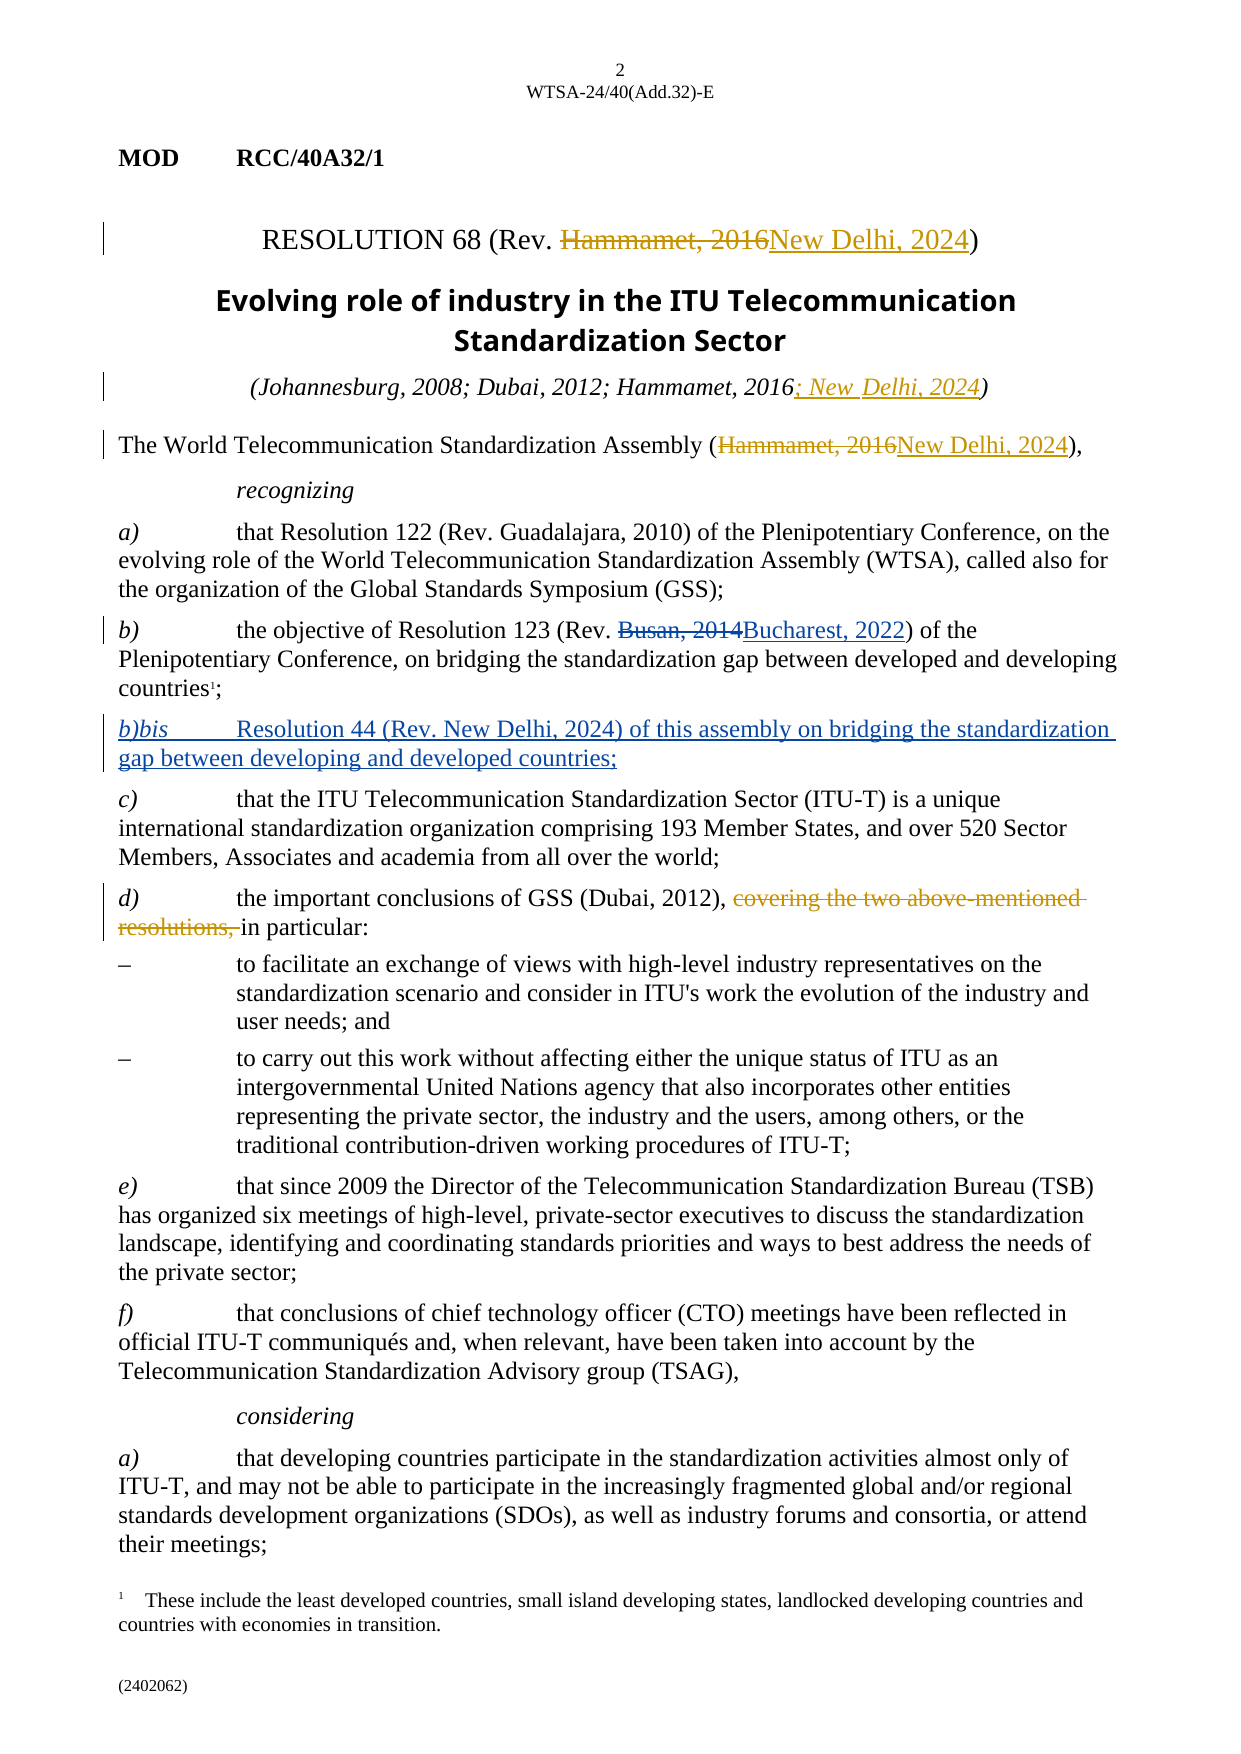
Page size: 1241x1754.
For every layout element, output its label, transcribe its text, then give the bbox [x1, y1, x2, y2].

text recognizing [236, 476, 1122, 504]
text RESOLUTION 68 (Rev. ) [118, 222, 1122, 255]
text e) that since 2009 the Director of the Telecommunication Standardization Bureau (TSB) has organized six meetings of high-level, private-sector executives to discuss the standardization landscape, identifying and coordinating standards priorities and ways to best address the needs of the private sector; [118, 1171, 1122, 1286]
text a) that Resolution 122 (Rev. Guadalajara, 2010) of the Plenipotentiary Conference, on the evolving role of the World Telecommunication Standardization Assembly (WTSA), called also for the organization of the Global Standards Symposium (GSS); [118, 517, 1122, 603]
text considering [236, 1401, 1122, 1430]
title Evolving role of industry in the ITU Telecommunication Standardization Sector [118, 280, 1122, 360]
text MOD RCC/40A32/1 [118, 143, 1122, 172]
text f) that conclusions of chief technology officer (CTO) meetings have been reflected in official ITU-T communiqués and, when relevant, have been taken into account by the Telecommunication Standardization Advisory group (TSAG), [118, 1298, 1122, 1385]
text – to facilitate an exchange of views with high-level industry representatives on the standardization scenario and consider in ITU's work the evolution of the industry and user needs; and [118, 949, 1122, 1035]
text a) that developing countries participate in the standardization activities almost only of ITU-T, and may not be able to participate in the increasingly fragmented global and/or regional standards development organizations (SDOs), as well as industry forums and consortia, or attend their meetings; [118, 1443, 1122, 1558]
text (Johannesburg, 2008; Dubai, 2012; Hammamet, 2016) [118, 372, 1122, 401]
title The World Telecommunication Standardization Assembly (), [118, 430, 1122, 459]
text d) the important conclusions of GSS (Dubai, 2012), in particular: [118, 883, 1122, 941]
text c) that the ITU Telecommunication Standardization Sector (ITU-T) is a unique international standardization organization comprising 193 Member States, and over 520 Sector Members, Associates and academia from all over the world; [118, 784, 1122, 871]
text b) the objective of Resolution 123 (Rev. ) of the Plenipotentiary Conference, on bridging the standardization gap between developed and developing countries1; [118, 616, 1122, 702]
text – to carry out this work without affecting either the unique status of ITU as an intergovernmental United Nations agency that also incorporates other entities representing the private sector, the industry and the users, among others, or the traditional contribution-driven working procedures of ITU-T; [118, 1043, 1122, 1158]
